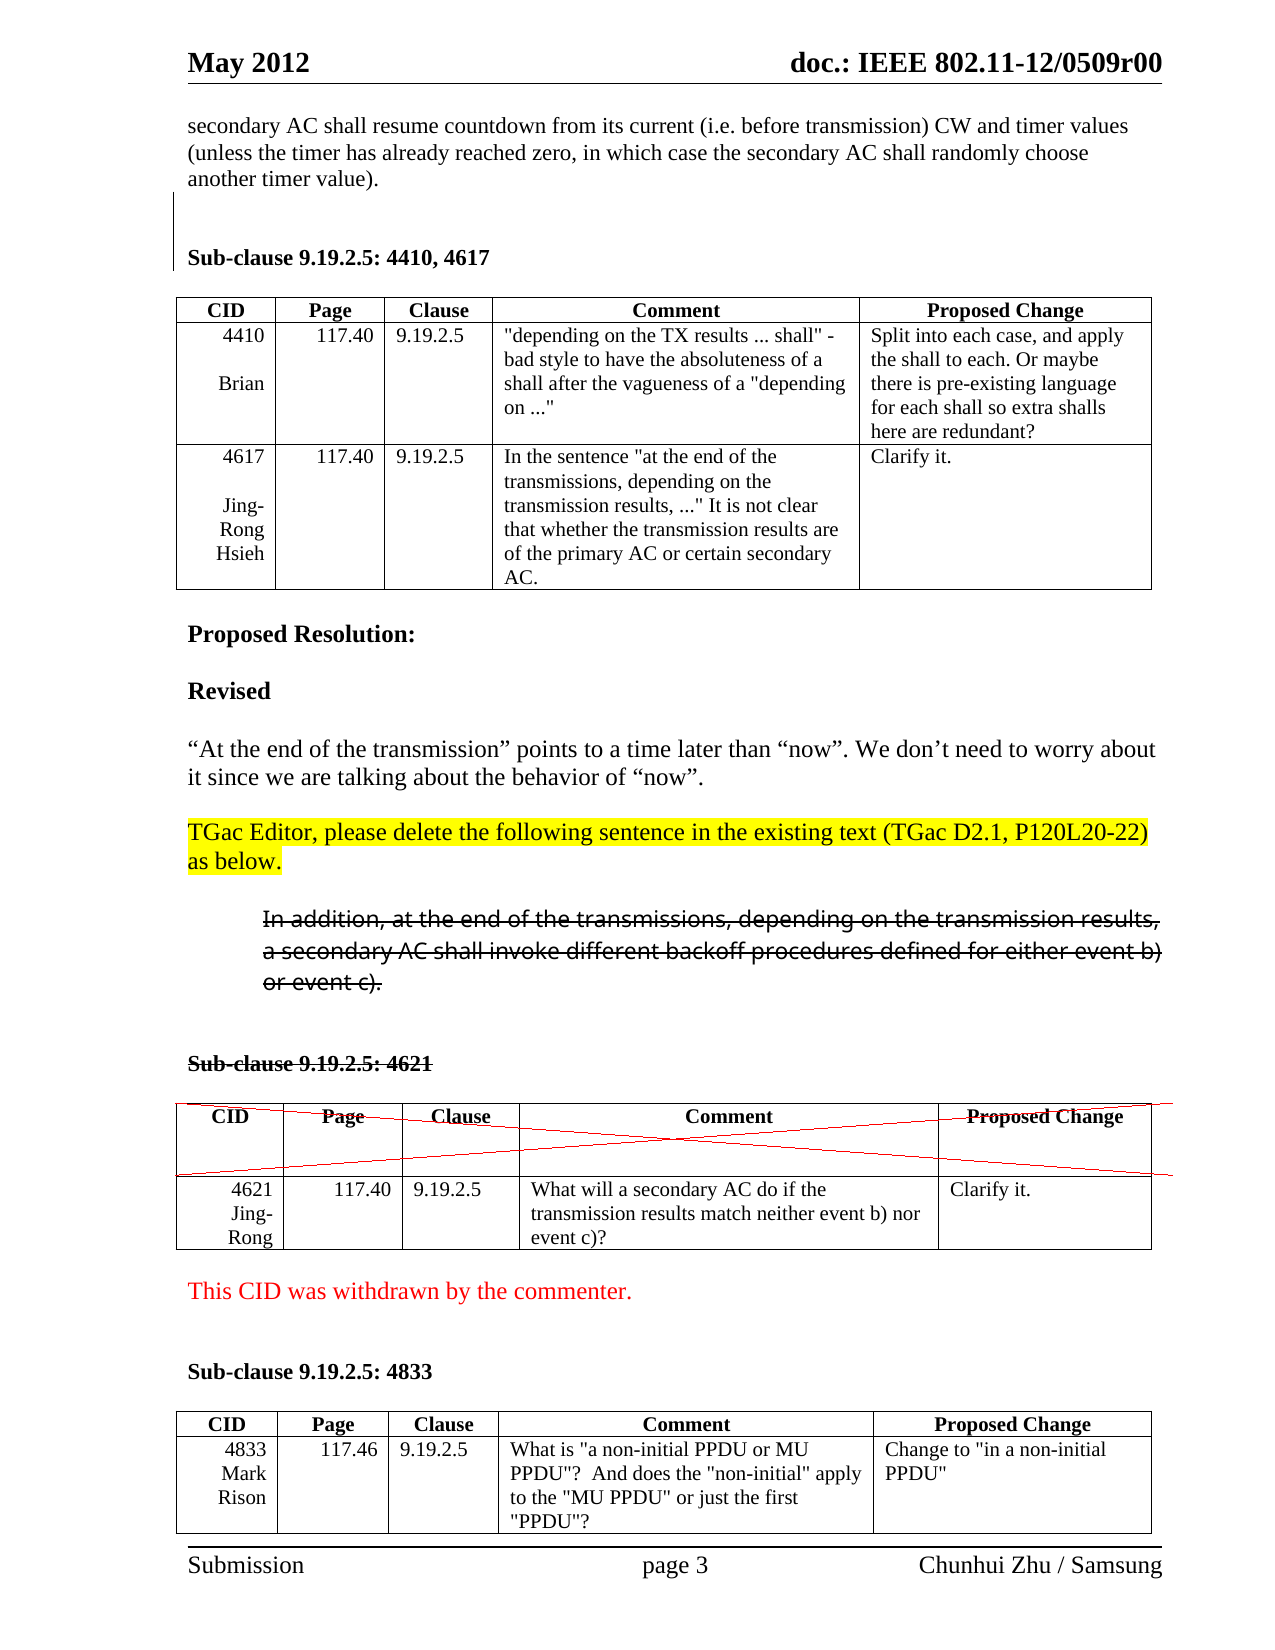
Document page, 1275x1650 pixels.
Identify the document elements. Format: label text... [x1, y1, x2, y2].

table_cell 9.19.2.5 [385, 445, 492, 589]
table_header Proposed Change [939, 1104, 1151, 1176]
table_cell What will a secondary AC do if the transmission results match neither event b) nor event c)? [520, 1177, 938, 1249]
text Sub-clause 9.19.2.5: 4410, 4617 [187, 244, 1162, 271]
text Sub-clause 9.19.2.5: 4833 [187, 1358, 1162, 1384]
table_header Comment [499, 1412, 873, 1436]
table_cell 117.40 [276, 323, 384, 443]
table_header Comment [520, 1104, 938, 1176]
text This CID was withdrawn by the commenter. [187, 1276, 1162, 1305]
table_header Clause [385, 298, 492, 322]
table_cell What is "a non-initial PPDU or MU PPDU"? And does the "non-initial" apply to the "MU PPDU" or just the first "PPDU"? [499, 1437, 873, 1533]
table_header Clause [403, 1104, 519, 1176]
table_cell Change to "in a non-initial PPDU" [874, 1437, 1151, 1533]
text In addition, at the end of the transmissions, depending on the transmission results, a secondary AC shall invoke different backoff procedures defined for either event b) or event c). [262, 903, 1162, 952]
table_cell 4410 Brian [177, 323, 275, 443]
table_header CID [177, 1104, 283, 1176]
table_header Proposed Change [860, 298, 1151, 322]
table_cell 9.19.2.5 [403, 1177, 519, 1249]
table_cell 4833 Mark Rison [177, 1437, 277, 1533]
table_cell Clarify it. [939, 1177, 1151, 1249]
table_cell 117.40 [284, 1177, 402, 1249]
table_cell 117.46 [278, 1437, 388, 1533]
table_cell Clarify it. [860, 445, 1151, 589]
table_header Proposed Change [874, 1412, 1151, 1436]
table_header Page [284, 1104, 402, 1176]
text Revised [187, 676, 1162, 705]
text Proposed Resolution: [187, 619, 1162, 647]
table_cell 4621 Jing-Rong [177, 1177, 283, 1249]
text Sub-clause 9.19.2.5: 4621 [187, 1050, 1162, 1076]
table_cell Split into each case, and apply the shall to each. Or maybe there is pre-existing language for each shall so extra shalls here are redundant? [860, 323, 1151, 443]
text TGac Editor, please delete the following sentence in the existing text (TGac D2.1, P120L20-22) as below. [187, 817, 1162, 875]
table_header Clause [389, 1412, 498, 1436]
table_header CID [177, 298, 275, 322]
table_cell 9.19.2.5 [389, 1437, 498, 1533]
table_cell 9.19.2.5 [385, 323, 492, 443]
table_header CID [177, 1412, 277, 1436]
table_header Page [278, 1412, 388, 1436]
table_cell "depending on the TX results ... shall" - bad style to have the absoluteness of a shall after the vagueness of a "depending on ..." [493, 323, 859, 443]
text “At the end of the transmission” points to a time later than “now”. We don’t need to worry about it since we are talking about the behavior of “now”. [187, 734, 1162, 791]
table_cell 4617 Jing-Rong Hsieh [177, 445, 275, 589]
text In addition, at the end of the transmissions, depending on the transmission results, a secondary AC shall invoke different backoff procedures defined for either event b) or event c). [262, 953, 1162, 997]
table_cell 117.40 [276, 445, 384, 589]
table_header Page [276, 298, 384, 322]
table_header Comment [493, 298, 859, 322]
table_cell In the sentence "at the end of the transmissions, depending on the transmission results, ..." It is not clear that whether the transmission results are of the primary AC or certain secondary AC. [493, 445, 859, 589]
